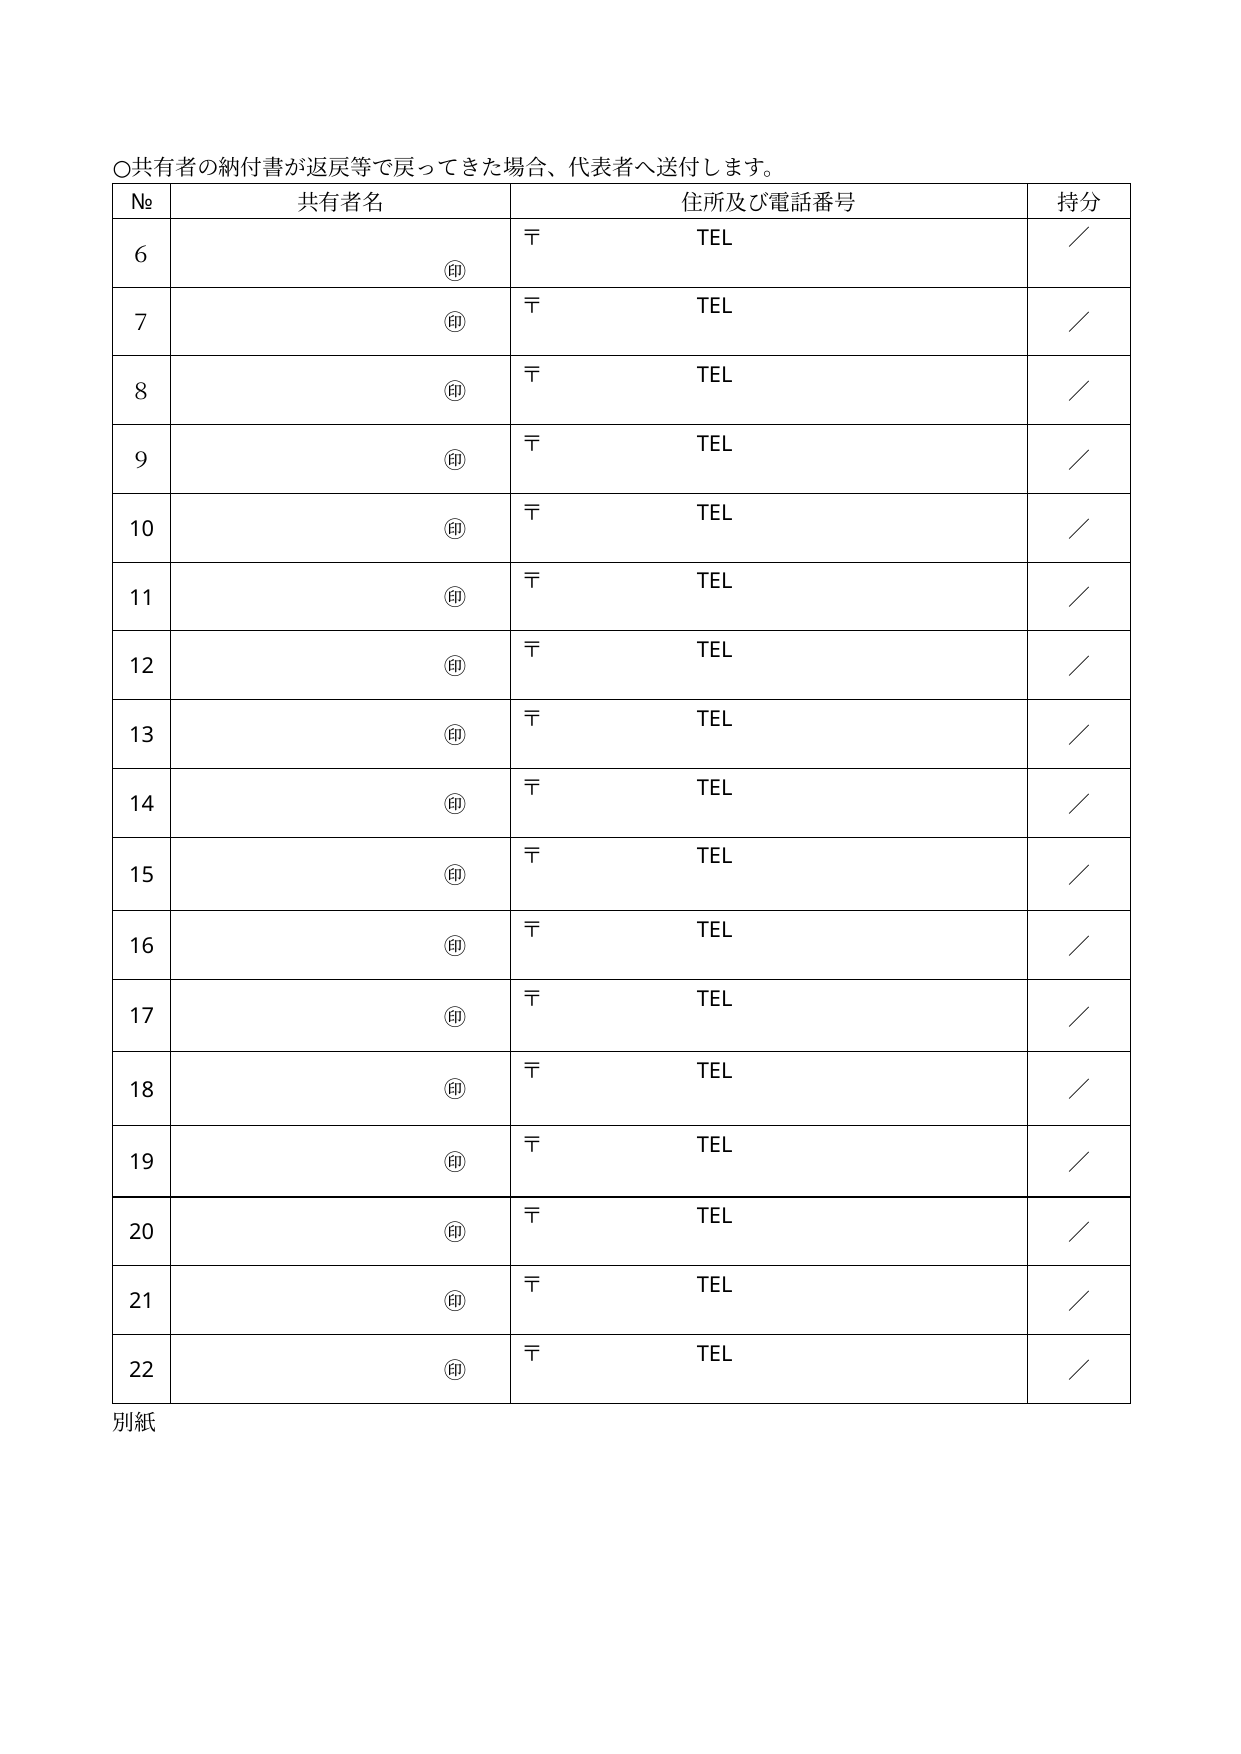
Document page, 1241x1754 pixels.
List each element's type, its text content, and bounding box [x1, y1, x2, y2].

table_cell ㊞ [171, 1198, 510, 1265]
text 別紙 [112, 1404, 1128, 1437]
table_cell ８ [113, 356, 170, 424]
table_cell 13 [113, 700, 170, 768]
table_cell 〒 TEL [511, 769, 1027, 837]
table_cell ９ [113, 425, 170, 493]
table_cell 〒 TEL [511, 911, 1027, 979]
table_cell 〒 TEL [511, 838, 1027, 910]
table_cell 〒 TEL [511, 1126, 1027, 1196]
table_cell 22 [113, 1335, 170, 1403]
table_cell ㊞ [171, 1335, 510, 1403]
table_cell 11 [113, 563, 170, 630]
table_cell ㊞ [171, 425, 510, 493]
table_cell 〒 TEL [511, 425, 1027, 493]
table_cell ㊞ [171, 219, 510, 287]
table_header № [113, 184, 170, 218]
table_cell 〒 TEL [511, 1052, 1027, 1125]
table_cell ／ [1028, 980, 1130, 1051]
table_cell ／ [1028, 219, 1130, 287]
table_cell ／ [1028, 631, 1130, 699]
table_cell ／ [1028, 838, 1130, 910]
table_cell 18 [113, 1052, 170, 1125]
table_cell 〒 TEL [511, 1266, 1027, 1334]
table_cell ㊞ [171, 911, 510, 979]
table_cell 〒 TEL [511, 494, 1027, 562]
table_cell ㊞ [171, 700, 510, 768]
table_cell ㊞ [171, 356, 510, 424]
table_cell 〒 TEL [511, 1335, 1027, 1403]
table_cell 〒 TEL [511, 563, 1027, 630]
table_cell ㊞ [171, 980, 510, 1051]
table_cell 10 [113, 494, 170, 562]
table_cell ／ [1028, 1198, 1130, 1265]
table_cell 19 [113, 1126, 170, 1196]
table_cell ㊞ [171, 494, 510, 562]
table_header 住所及び電話番号 [511, 184, 1027, 218]
table_cell ／ [1028, 1126, 1130, 1196]
table_cell 20 [113, 1198, 170, 1265]
table_cell ／ [1028, 425, 1130, 493]
table_cell ／ [1028, 1052, 1130, 1125]
table_cell 〒 TEL [511, 1198, 1027, 1265]
table_cell ㊞ [171, 1266, 510, 1334]
table_cell ７ [113, 288, 170, 355]
table_cell ／ [1028, 1266, 1130, 1334]
table_cell 15 [113, 838, 170, 910]
table_cell 16 [113, 911, 170, 979]
table_cell 〒 TEL [511, 980, 1027, 1051]
table_cell 〒 TEL [511, 219, 1027, 287]
table_cell ／ [1028, 288, 1130, 355]
table_cell ㊞ [171, 631, 510, 699]
table_cell 21 [113, 1266, 170, 1334]
text ○共有者の納付書が返戻等で戻ってきた場合、代表者へ送付します。 [112, 149, 1128, 183]
table_cell 〒 TEL [511, 288, 1027, 355]
table_cell ／ [1028, 494, 1130, 562]
table_cell ㊞ [171, 563, 510, 630]
table_cell 12 [113, 631, 170, 699]
table_cell ／ [1028, 356, 1130, 424]
table_cell ／ [1028, 769, 1130, 837]
table_cell ㊞ [171, 838, 510, 910]
table_cell ／ [1028, 911, 1130, 979]
table_cell ㊞ [171, 288, 510, 355]
table_cell ／ [1028, 700, 1130, 768]
table_cell ㊞ [171, 769, 510, 837]
table_cell ㊞ [171, 1126, 510, 1196]
table_cell 〒 TEL [511, 700, 1027, 768]
table_cell ６ [113, 219, 170, 287]
table_cell ㊞ [171, 1052, 510, 1125]
table_cell 〒 TEL [511, 356, 1027, 424]
table_cell 17 [113, 980, 170, 1051]
table_header 持分 [1028, 184, 1130, 218]
table_header 共有者名 [171, 184, 510, 218]
table_cell 〒 TEL [511, 631, 1027, 699]
table_cell ／ [1028, 1335, 1130, 1403]
table_cell ／ [1028, 563, 1130, 630]
table_cell 14 [113, 769, 170, 837]
